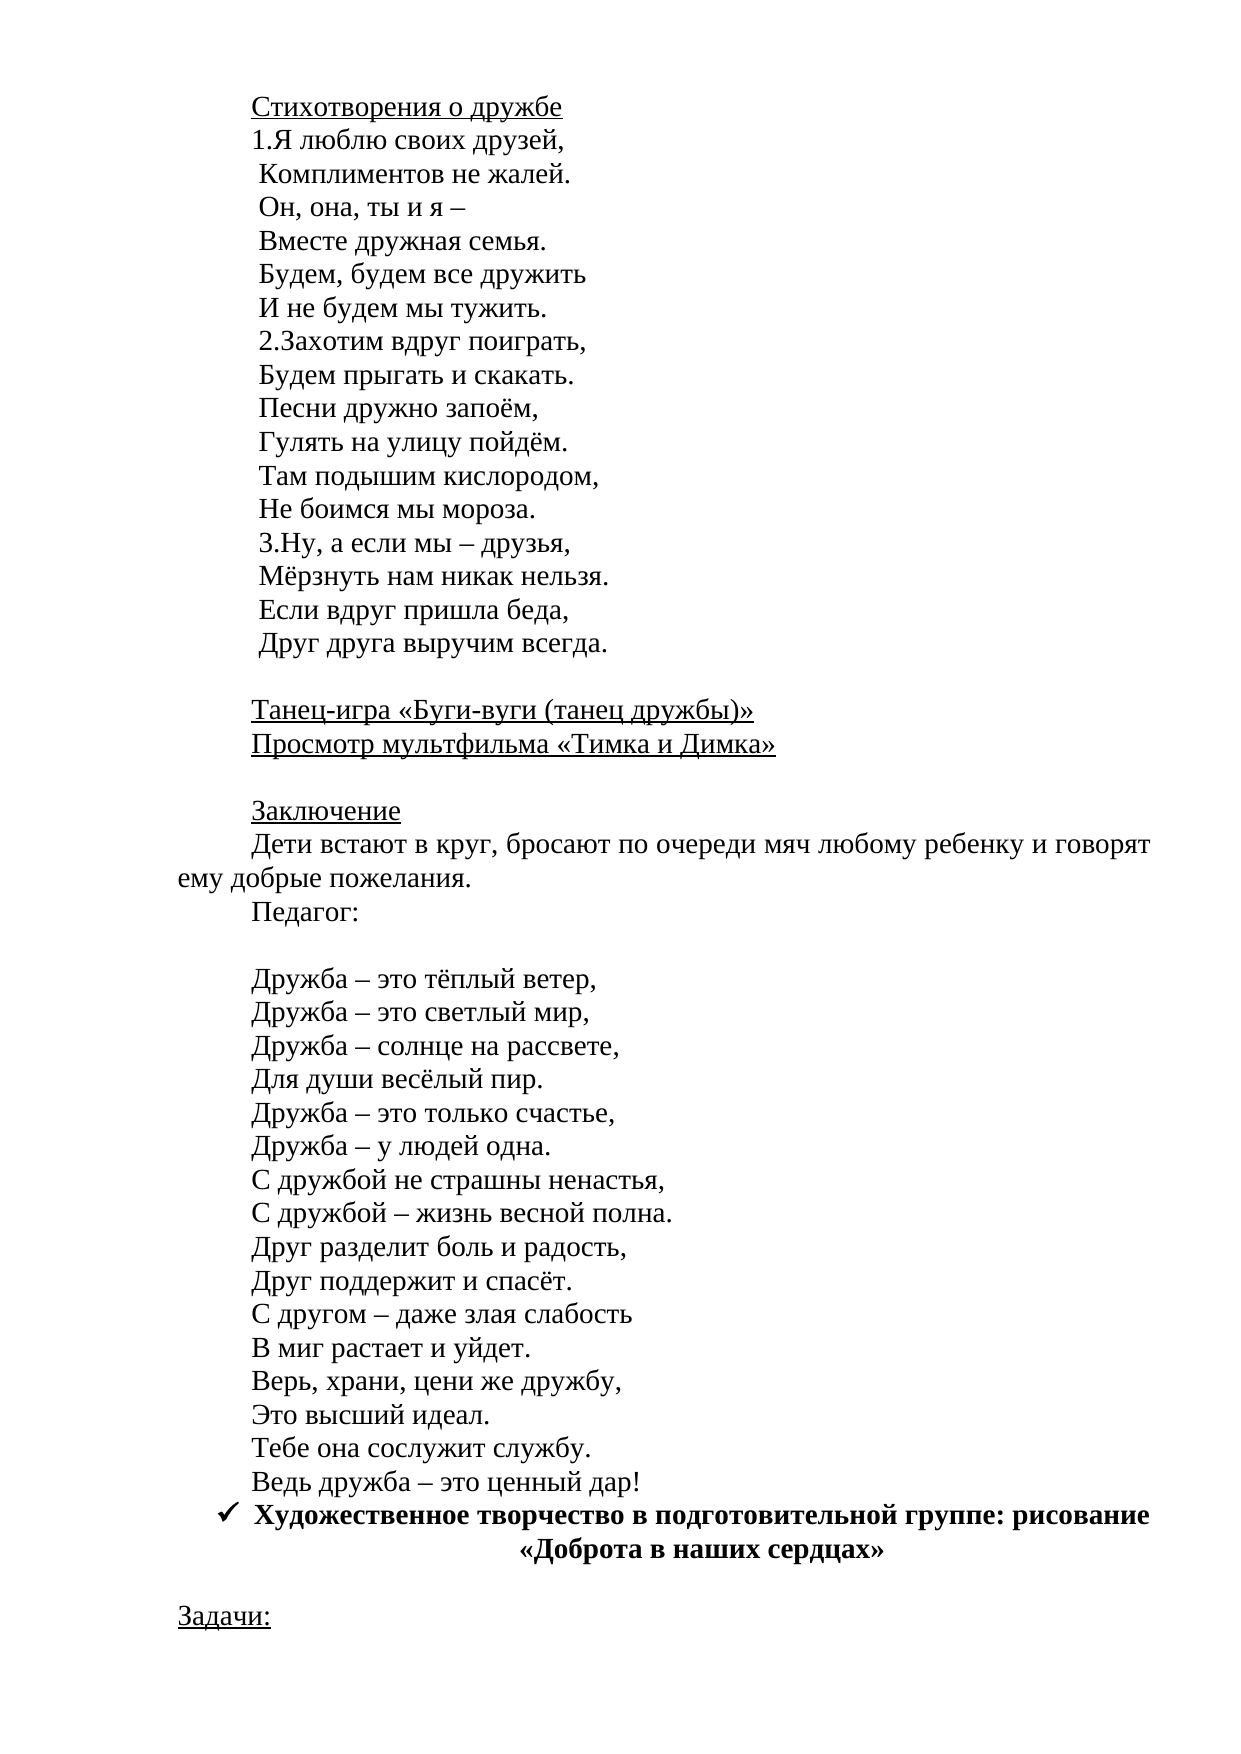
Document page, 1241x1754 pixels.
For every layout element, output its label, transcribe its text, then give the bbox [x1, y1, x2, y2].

text Просмотр мультфильма «Тимка и Димка» [177, 726, 1152, 759]
text Не боимся мы мороза. [177, 491, 1152, 525]
text 2.Захотим вдруг поиграть, [177, 323, 1152, 357]
text Стихотворения о дружбе [177, 89, 1152, 122]
text Будем прыгать и скакать. [177, 357, 1152, 391]
text Песни дружно запоём, [177, 391, 1152, 424]
text Вместе дружная семья. [177, 223, 1152, 256]
text 3.Ну, а если мы – друзья, [177, 525, 1152, 558]
text Гулять на улицу пойдём. [177, 424, 1152, 458]
text Тебе она сослужит службу. [177, 1430, 1152, 1464]
text Заключение [177, 793, 1152, 827]
text Педагог: [177, 894, 1152, 927]
text С дружбой – жизнь весной полна. [177, 1196, 1152, 1229]
text Верь, храни, цени же дружбу, [177, 1363, 1152, 1397]
text Задачи: [177, 1598, 1152, 1632]
text Друг разделит боль и радость, [177, 1229, 1152, 1263]
text С дружбой не страшны ненастья, [177, 1162, 1152, 1196]
text Дружба – у людей одна. [177, 1128, 1152, 1162]
text В миг растает и уйдет. [177, 1330, 1152, 1363]
text Дружба – это тёплый ветер, [177, 961, 1152, 994]
text Мёрзнуть нам никак нельзя. [177, 558, 1152, 592]
text Если вдруг пришла беда, [177, 592, 1152, 625]
list Художественное творчество в подготовительной группе: рисование «Доброта в наших сердцах» [215, 1497, 1152, 1564]
text 1.Я люблю своих друзей, [177, 122, 1152, 156]
text Дети встают в круг, бросают по очереди мяч любому ребенку и говорят ему добрые пожелания. [177, 827, 1152, 894]
text Друг поддержит и спасёт. [177, 1263, 1152, 1296]
text Комплиментов не жалей. [177, 156, 1152, 189]
text Дружба – солнце на рассвете, [177, 1028, 1152, 1061]
text С другом – даже злая слабость [177, 1296, 1152, 1330]
text И не будем мы тужить. [177, 290, 1152, 323]
text Дружба – это только счастье, [177, 1095, 1152, 1128]
text Будем, будем все дружить [177, 256, 1152, 290]
text Ведь дружба – это ценный дар! [177, 1464, 1152, 1497]
text Дружба – это светлый мир, [177, 994, 1152, 1028]
text Он, она, ты и я – [177, 189, 1152, 223]
text Это высший идеал. [177, 1397, 1152, 1430]
text Танец-игра «Буги-вуги (танец дружбы)» [177, 692, 1152, 726]
text Для души весёлый пир. [177, 1061, 1152, 1095]
text Друг друга выручим всегда. [177, 625, 1152, 659]
text Там подышим кислородом, [177, 458, 1152, 491]
